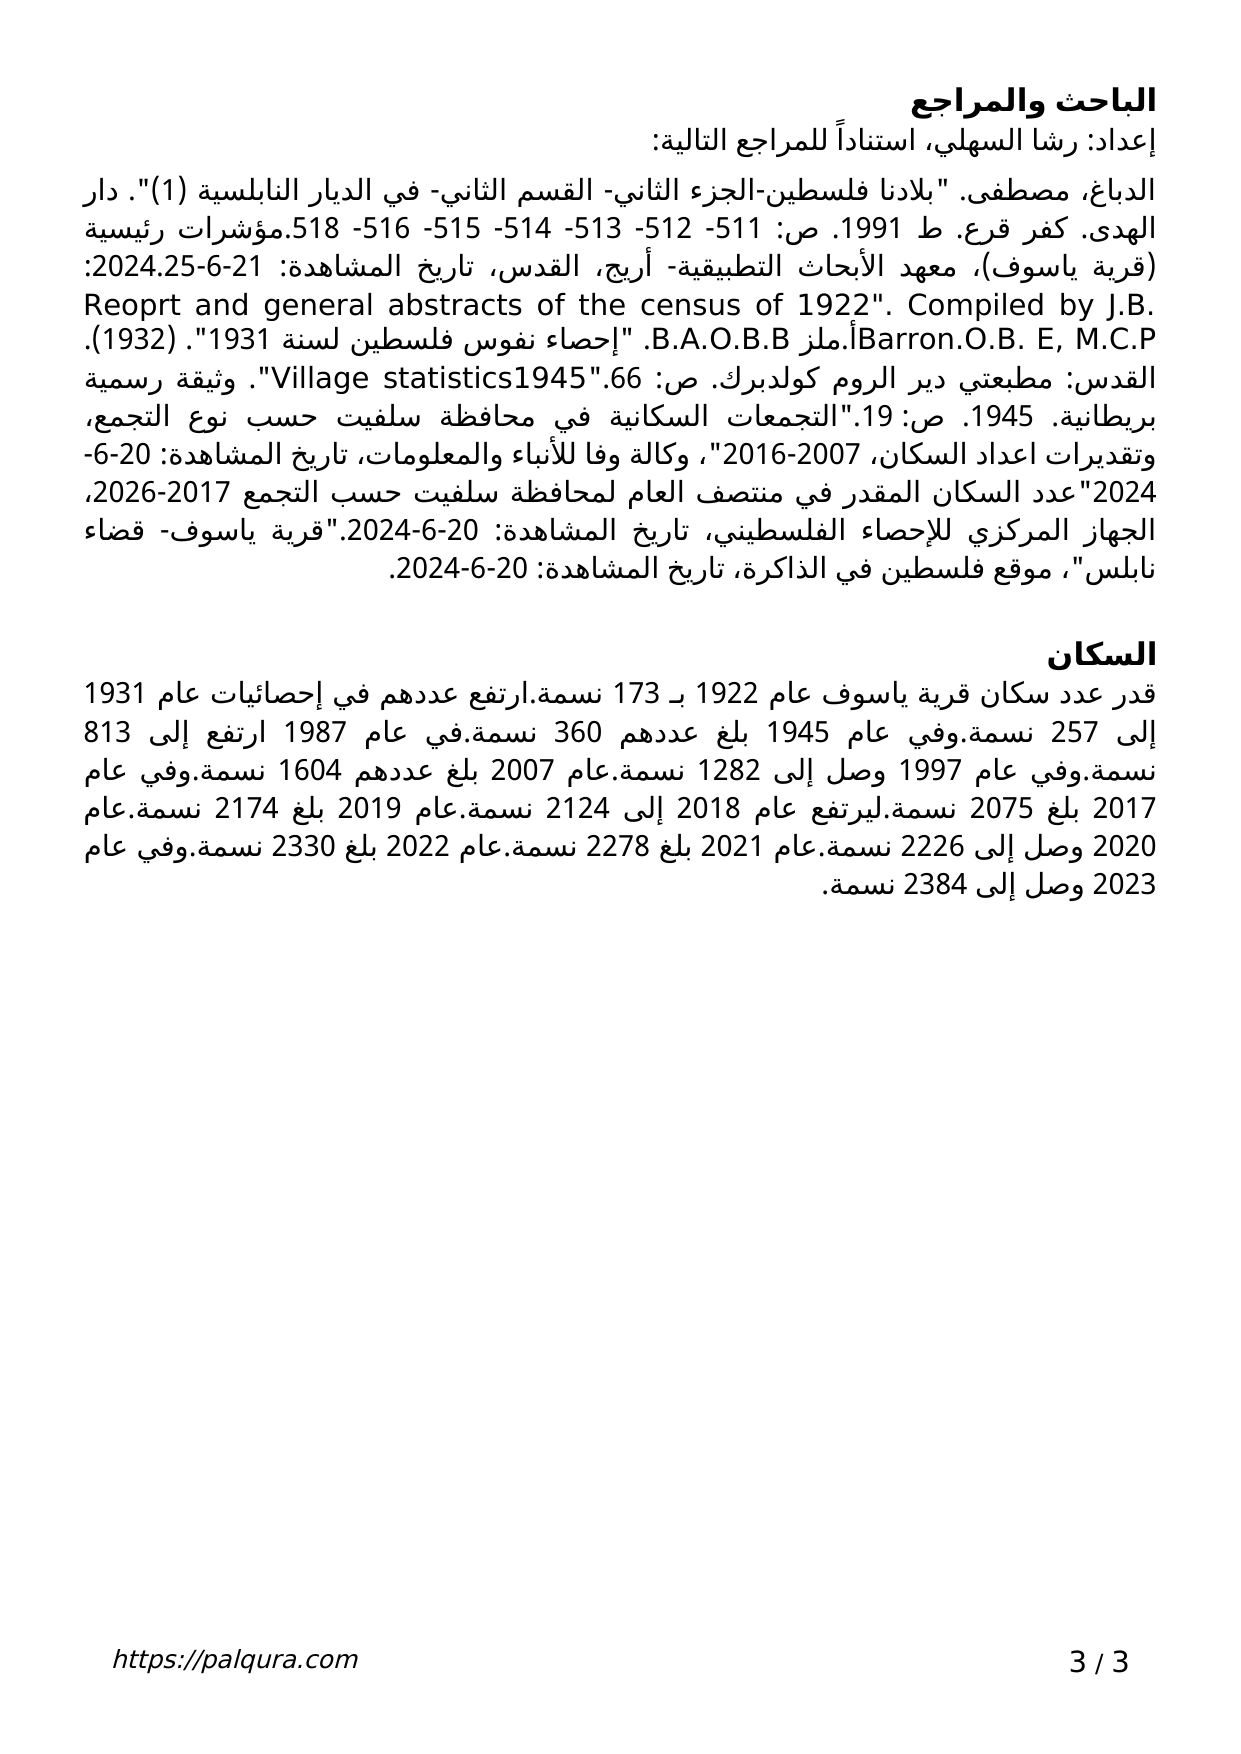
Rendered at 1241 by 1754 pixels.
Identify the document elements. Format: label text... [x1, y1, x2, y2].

text إعداد: رشا السهلي، استناداً للمراجع التالية: [83, 124, 1157, 162]
text الدباغ، مصطفى. "بلادنا فلسطين-الجزء الثاني- القسم الثاني- في الديار النابلسية (1)". دار الهدى. كفر قرع. ط 1991. ص: 511- 512- 513- 514- 515- 516- 518.مؤشرات رئيسية (قرية ياسوف)، معهد الأبحاث التطبيقية- أريج، القدس، تاريخ المشاهدة: 21-6-2024.25:Reoprt and general abstracts of the census of 1922". Compiled by J.B. Barron.O.B. E, M.C.Pأ.ملز B.A.O.B.B. "إحصاء نفوس فلسطين لسنة 1931". (1932). القدس: مطبعتي دير الروم كولدبرك. ص: 66."Village statistics1945". وثيقة رسمية بريطانية. 1945. ص: 19."التجمعات السكانية في محافظة سلفيت حسب نوع التجمع، وتقديرات اعداد السكان، 2007-2016"، وكالة وفا للأنباء والمعلومات، تاريخ المشاهدة: 20-6-2024"عدد السكان المقدر في منتصف العام لمحافظة سلفيت حسب التجمع 2017-2026، الجهاز المركزي للإحصاء الفلسطيني، تاريخ المشاهدة: 20-6-2024."قرية ياسوف- قضاء نابلس"، موقع فلسطين في الذاكرة، تاريخ المشاهدة: 20-6-2024. [83, 174, 1157, 591]
subtitle الباحث والمراجع [83, 83, 1157, 124]
text قدر عدد سكان قرية ياسوف عام 1922 بـ 173 نسمة.ارتفع عددهم في إحصائيات عام 1931 إلى 257 نسمة.وفي عام 1945 بلغ عددهم 360 نسمة.في عام 1987 ارتفع إلى 813 نسمة.وفي عام 1997 وصل إلى 1282 نسمة.عام 2007 بلغ عددهم 1604 نسمة.وفي عام 2017 بلغ 2075 نسمة.ليرتفع عام 2018 إلى 2124 نسمة.عام 2019 بلغ 2174 نسمة.عام 2020 وصل إلى 2226 نسمة.عام 2021 بلغ 2278 نسمة.عام 2022 بلغ 2330 نسمة.وفي عام 2023 وصل إلى 2384 نسمة. [83, 678, 1157, 906]
subtitle السكان [83, 637, 1157, 678]
